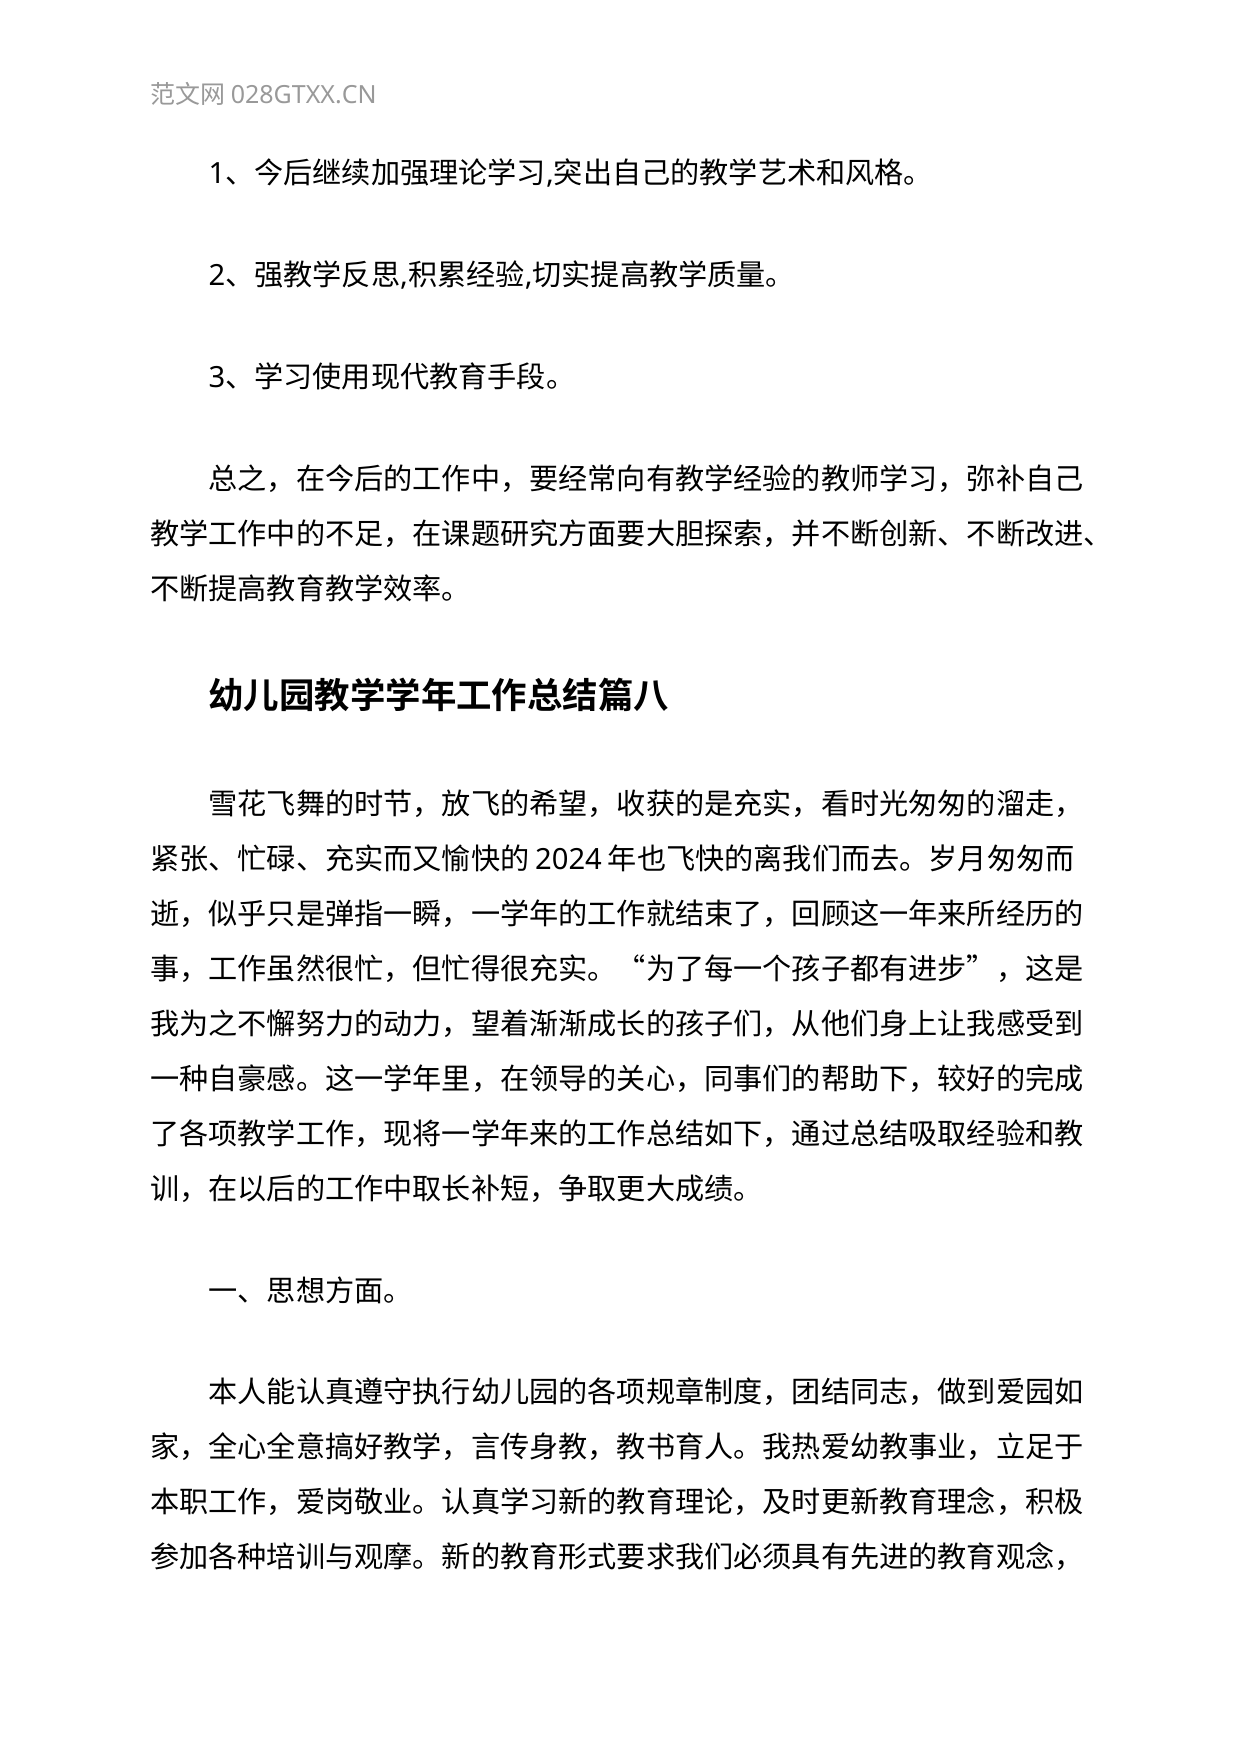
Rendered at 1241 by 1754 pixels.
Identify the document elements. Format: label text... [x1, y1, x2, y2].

text 一、思想方面。 [150, 1267, 1090, 1309]
text 雪花飞舞的时节，放飞的希望，收获的是充实，看时光匆匆的溜走，紧张、忙碌、充实而又愉快的2024年也飞快的离我们而去。岁月匆匆而逝，似乎只是弹指一瞬，一学年的工作就结束了，回顾这一年来所经历的事，工作虽然很忙，但忙得很充实。“为了每一个孩子都有进步”，这是我为之不懈努力的动力，望着渐渐成长的孩子们，从他们身上让我感受到一种自豪感。这一学年里，在领导的关心，同事们的帮助下，较好的完成了各项教学工作，现将一学年来的工作总结如下，通过总结吸取经验和教训，在以后的工作中取长补短，争取更大成绩。 [150, 781, 1090, 1208]
text 总之，在今后的工作中，要经常向有教学经验的教师学习，弥补自己教学工作中的不足，在课题研究方面要大胆探索，并不断创新、不断改进、不断提高教育教学效率。 [150, 456, 1090, 608]
text 3、学习使用现代教育手段。 [150, 354, 1090, 396]
text 1、今后继续加强理论学习,突出自己的教学艺术和风格。 [150, 150, 1090, 192]
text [150, 1369, 1090, 1576]
text 幼儿园教学学年工作总结篇八 [150, 667, 1090, 719]
text 2、强教学反思,积累经验,切实提高教学质量。 [150, 252, 1090, 294]
